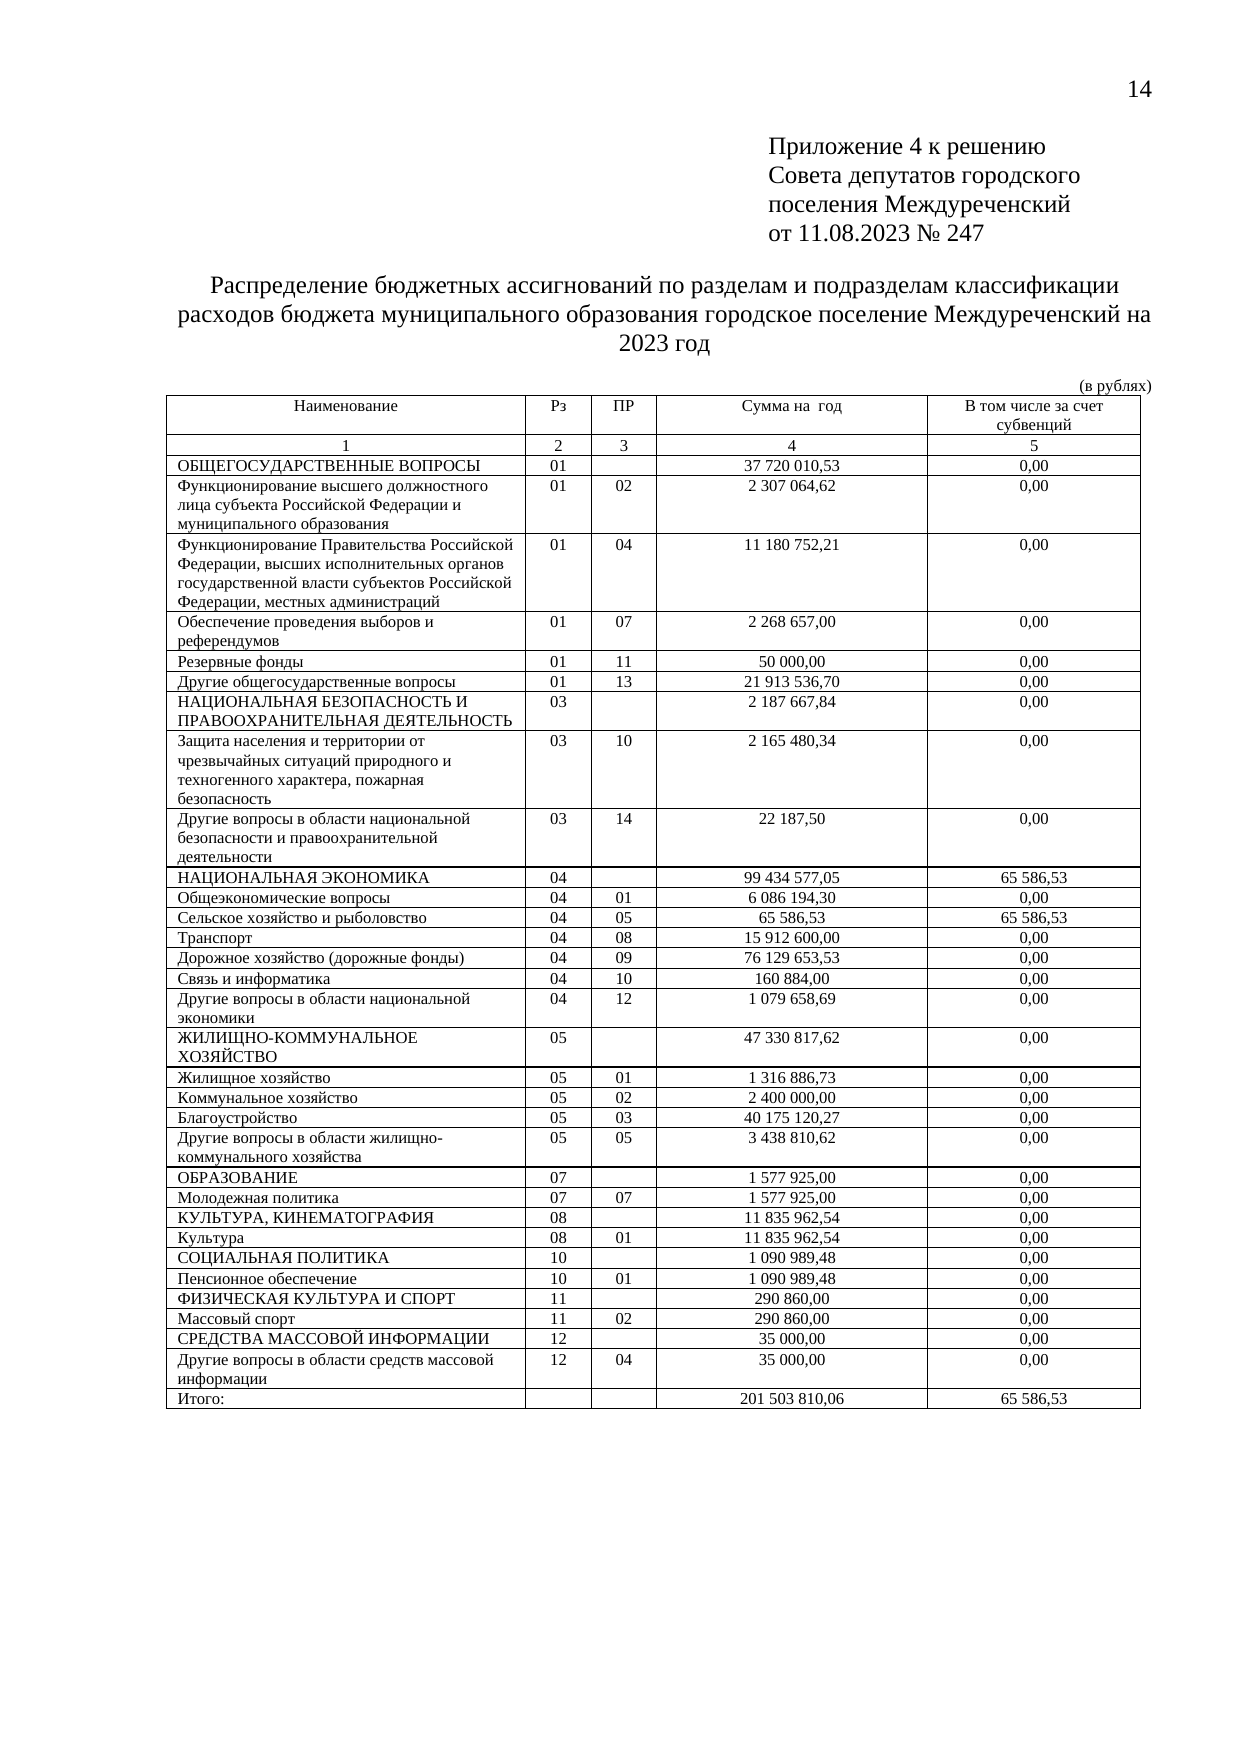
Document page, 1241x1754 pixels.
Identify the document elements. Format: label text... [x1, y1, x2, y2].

table_cell 01 [526, 534, 591, 611]
table_cell 0,00 [928, 1349, 1140, 1388]
table_cell 2 268 657,00 [657, 612, 927, 650]
table_cell НАЦИОНАЛЬНАЯ БЕЗОПАСНОСТЬ И ПРАВООХРАНИТЕЛЬНАЯ ДЕЯТЕЛЬНОСТЬ [167, 692, 525, 730]
text (в рублях) [177, 376, 1152, 395]
text Совета депутатов городского [768, 160, 1152, 189]
table_cell 03 [592, 1108, 656, 1127]
table_cell 05 [526, 1088, 591, 1107]
table_cell [592, 1289, 656, 1308]
table_cell 01 [526, 672, 591, 691]
table_cell Функционирование высшего должностного лица субъекта Российской Федерации и муниципального образования [167, 476, 525, 533]
table_cell 02 [592, 1088, 656, 1107]
table_cell 1 079 658,69 [657, 989, 927, 1027]
table_cell 1 577 925,00 [657, 1188, 927, 1207]
table_cell 1 577 925,00 [657, 1168, 927, 1187]
table_cell 04 [526, 989, 591, 1027]
table_cell Обеспечение проведения выборов и референдумов [167, 612, 525, 650]
table_cell 03 [526, 692, 591, 730]
table_header Рз [526, 396, 591, 434]
table_cell Жилищное хозяйство [167, 1068, 525, 1087]
table_cell Связь и информатика [167, 969, 525, 988]
table_cell Массовый спорт [167, 1309, 525, 1328]
table_cell 08 [592, 928, 656, 947]
table_cell 65 586,53 [928, 868, 1140, 887]
table_cell 04 [526, 888, 591, 907]
table_cell 1 [167, 435, 525, 454]
table_cell СОЦИАЛЬНАЯ ПОЛИТИКА [167, 1248, 525, 1267]
table_cell 01 [592, 888, 656, 907]
table_cell [592, 692, 656, 730]
table_cell 0,00 [928, 989, 1140, 1027]
table_cell 08 [526, 1228, 591, 1247]
table_cell Функционирование Правительства Российской Федерации, высших исполнительных органов государственной власти субъектов Российской Федерации, местных администраций [167, 534, 525, 611]
table_cell [592, 868, 656, 887]
table_header ПР [592, 396, 656, 434]
table_cell 04 [526, 928, 591, 947]
table_cell 0,00 [928, 651, 1140, 671]
table_cell [592, 1389, 656, 1408]
table_cell 13 [592, 672, 656, 691]
table_cell 22 187,50 [657, 809, 927, 866]
table_cell 0,00 [928, 948, 1140, 967]
table_cell 99 434 577,05 [657, 868, 927, 887]
table_cell 0,00 [928, 476, 1140, 533]
table_cell 160 884,00 [657, 969, 927, 988]
table_cell 07 [526, 1168, 591, 1187]
table_cell 04 [526, 908, 591, 927]
table_cell 01 [526, 476, 591, 533]
table_cell 02 [592, 1309, 656, 1328]
table_cell 08 [526, 1208, 591, 1227]
table_cell 14 [592, 809, 656, 866]
table_cell 10 [526, 1248, 591, 1267]
table_cell 4 [657, 435, 927, 454]
table_cell 2 187 667,84 [657, 692, 927, 730]
table_cell 01 [592, 1228, 656, 1247]
table_cell Другие общегосударственные вопросы [167, 672, 525, 691]
table_cell [592, 1028, 656, 1066]
table_cell Благоустройство [167, 1108, 525, 1127]
table_cell Другие вопросы в области средств массовой информации [167, 1349, 525, 1388]
table_cell 201 503 810,06 [657, 1389, 927, 1408]
table_cell СРЕДСТВА МАССОВОЙ ИНФОРМАЦИИ [167, 1329, 525, 1348]
table_cell 0,00 [928, 731, 1140, 808]
table_cell 6 086 194,30 [657, 888, 927, 907]
table_cell 12 [592, 989, 656, 1027]
table_cell 0,00 [928, 1329, 1140, 1348]
table_cell 09 [592, 948, 656, 967]
table_cell Сельское хозяйство и рыболовство [167, 908, 525, 927]
table_cell 0,00 [928, 969, 1140, 988]
table_cell 0,00 [928, 1269, 1140, 1288]
table_cell 04 [592, 534, 656, 611]
table_cell 05 [526, 1128, 591, 1166]
table_cell 01 [526, 651, 591, 671]
table_cell 2 400 000,00 [657, 1088, 927, 1107]
table_cell 12 [526, 1349, 591, 1388]
table_cell 11 [526, 1309, 591, 1328]
table_cell 2 [526, 435, 591, 454]
table_cell 0,00 [928, 1228, 1140, 1247]
table_cell 5 [928, 435, 1140, 454]
table_cell 1 090 989,48 [657, 1248, 927, 1267]
table_cell 10 [526, 1269, 591, 1288]
table_cell Другие вопросы в области национальной экономики [167, 989, 525, 1027]
table_cell 0,00 [928, 888, 1140, 907]
table_cell 0,00 [928, 672, 1140, 691]
table_cell 65 586,53 [928, 1389, 1140, 1408]
table_cell 03 [526, 809, 591, 866]
table_cell Другие вопросы в области национальной безопасности и правоохранительной деятельности [167, 809, 525, 866]
table_cell 1 316 886,73 [657, 1068, 927, 1087]
table_cell Молодежная политика [167, 1188, 525, 1207]
table_cell [592, 456, 656, 475]
table_cell 11 180 752,21 [657, 534, 927, 611]
table_cell 0,00 [928, 809, 1140, 866]
table_cell Пенсионное обеспечение [167, 1269, 525, 1288]
table_cell 11 [526, 1289, 591, 1308]
table_cell 02 [592, 476, 656, 533]
table_cell 0,00 [928, 456, 1140, 475]
table_cell 05 [592, 908, 656, 927]
table_cell 0,00 [928, 1248, 1140, 1267]
table_cell Другие вопросы в области жилищно-коммунального хозяйства [167, 1128, 525, 1166]
table_cell 0,00 [928, 1188, 1140, 1207]
table_cell 07 [592, 612, 656, 650]
table_cell 07 [526, 1188, 591, 1207]
table_cell 01 [592, 1269, 656, 1288]
table_cell 10 [592, 969, 656, 988]
table_header В том числе за счет субвенций [928, 396, 1140, 434]
table_cell [592, 1208, 656, 1227]
table_cell 65 586,53 [657, 908, 927, 927]
table_cell 37 720 010,53 [657, 456, 927, 475]
table_cell [592, 1248, 656, 1267]
table_cell 04 [526, 868, 591, 887]
table_cell 1 090 989,48 [657, 1269, 927, 1288]
table_cell 47 330 817,62 [657, 1028, 927, 1066]
table_header Сумма на год [657, 396, 927, 434]
table_cell Транспорт [167, 928, 525, 947]
table_cell 65 586,53 [928, 908, 1140, 927]
text поселения Междуреченский [768, 189, 1152, 218]
table_cell 0,00 [928, 1208, 1140, 1227]
table_cell 0,00 [928, 1128, 1140, 1166]
table_cell 07 [592, 1188, 656, 1207]
table_cell ОБРАЗОВАНИЕ [167, 1168, 525, 1187]
table_cell Дорожное хозяйство (дорожные фонды) [167, 948, 525, 967]
table_cell 0,00 [928, 1289, 1140, 1308]
table_cell Культура [167, 1228, 525, 1247]
table_cell [592, 1168, 656, 1187]
text Распределение бюджетных ассигнований по разделам и подразделам классификации расходов бюджета муниципального образования городское поселение Междуреченский на 2023 год [177, 270, 1152, 357]
table_cell Защита населения и территории от чрезвычайных ситуаций природного и техногенного характера, пожарная безопасность [167, 731, 525, 808]
table_cell [526, 1389, 591, 1408]
table_cell 35 000,00 [657, 1329, 927, 1348]
table_cell 2 307 064,62 [657, 476, 927, 533]
table_cell 21 913 536,70 [657, 672, 927, 691]
table_cell 3 [592, 435, 656, 454]
table_cell 05 [526, 1068, 591, 1087]
table_cell 01 [526, 612, 591, 650]
table_cell 05 [526, 1108, 591, 1127]
table_cell ФИЗИЧЕСКАЯ КУЛЬТУРА И СПОРТ [167, 1289, 525, 1308]
table_cell 10 [592, 731, 656, 808]
table_cell 0,00 [928, 1309, 1140, 1328]
table_cell 05 [592, 1128, 656, 1166]
table_cell 0,00 [928, 612, 1140, 650]
table_cell Итого: [167, 1389, 525, 1408]
text от 11.08.2023 № 247 [768, 218, 1152, 246]
table_cell ОБЩЕГОСУДАРСТВЕННЫЕ ВОПРОСЫ [167, 456, 525, 475]
table_cell 0,00 [928, 534, 1140, 611]
table_cell 11 835 962,54 [657, 1208, 927, 1227]
table_cell 11 835 962,54 [657, 1228, 927, 1247]
table_cell 2 165 480,34 [657, 731, 927, 808]
table_cell 0,00 [928, 1068, 1140, 1087]
table_cell 01 [592, 1068, 656, 1087]
table_cell КУЛЬТУРА, КИНЕМАТОГРАФИЯ [167, 1208, 525, 1227]
table_cell 290 860,00 [657, 1309, 927, 1328]
table_cell [592, 1329, 656, 1348]
table_header Наименование [167, 396, 525, 434]
table_cell 76 129 653,53 [657, 948, 927, 967]
table_cell 12 [526, 1329, 591, 1348]
table_cell 0,00 [928, 1168, 1140, 1187]
table_cell 04 [526, 948, 591, 967]
table_cell 05 [526, 1028, 591, 1066]
table_cell 11 [592, 651, 656, 671]
table_cell Общеэкономические вопросы [167, 888, 525, 907]
table_cell 0,00 [928, 1108, 1140, 1127]
table_cell 04 [592, 1349, 656, 1388]
table_cell 15 912 600,00 [657, 928, 927, 947]
table_cell 290 860,00 [657, 1289, 927, 1308]
table_cell 3 438 810,62 [657, 1128, 927, 1166]
table_cell Резервные фонды [167, 651, 525, 671]
table_cell 0,00 [928, 1088, 1140, 1107]
table_cell 35 000,00 [657, 1349, 927, 1388]
table_cell НАЦИОНАЛЬНАЯ ЭКОНОМИКА [167, 868, 525, 887]
table_cell ЖИЛИЩНО-КОММУНАЛЬНОЕ ХОЗЯЙСТВО [167, 1028, 525, 1066]
table_cell 0,00 [928, 1028, 1140, 1066]
table_cell 03 [526, 731, 591, 808]
table_cell Коммунальное хозяйство [167, 1088, 525, 1107]
table_cell 01 [526, 456, 591, 475]
text Приложение 4 к решению [768, 131, 1152, 160]
table_cell 0,00 [928, 928, 1140, 947]
table_cell 50 000,00 [657, 651, 927, 671]
table_cell 0,00 [928, 692, 1140, 730]
table_cell 40 175 120,27 [657, 1108, 927, 1127]
table_cell 04 [526, 969, 591, 988]
